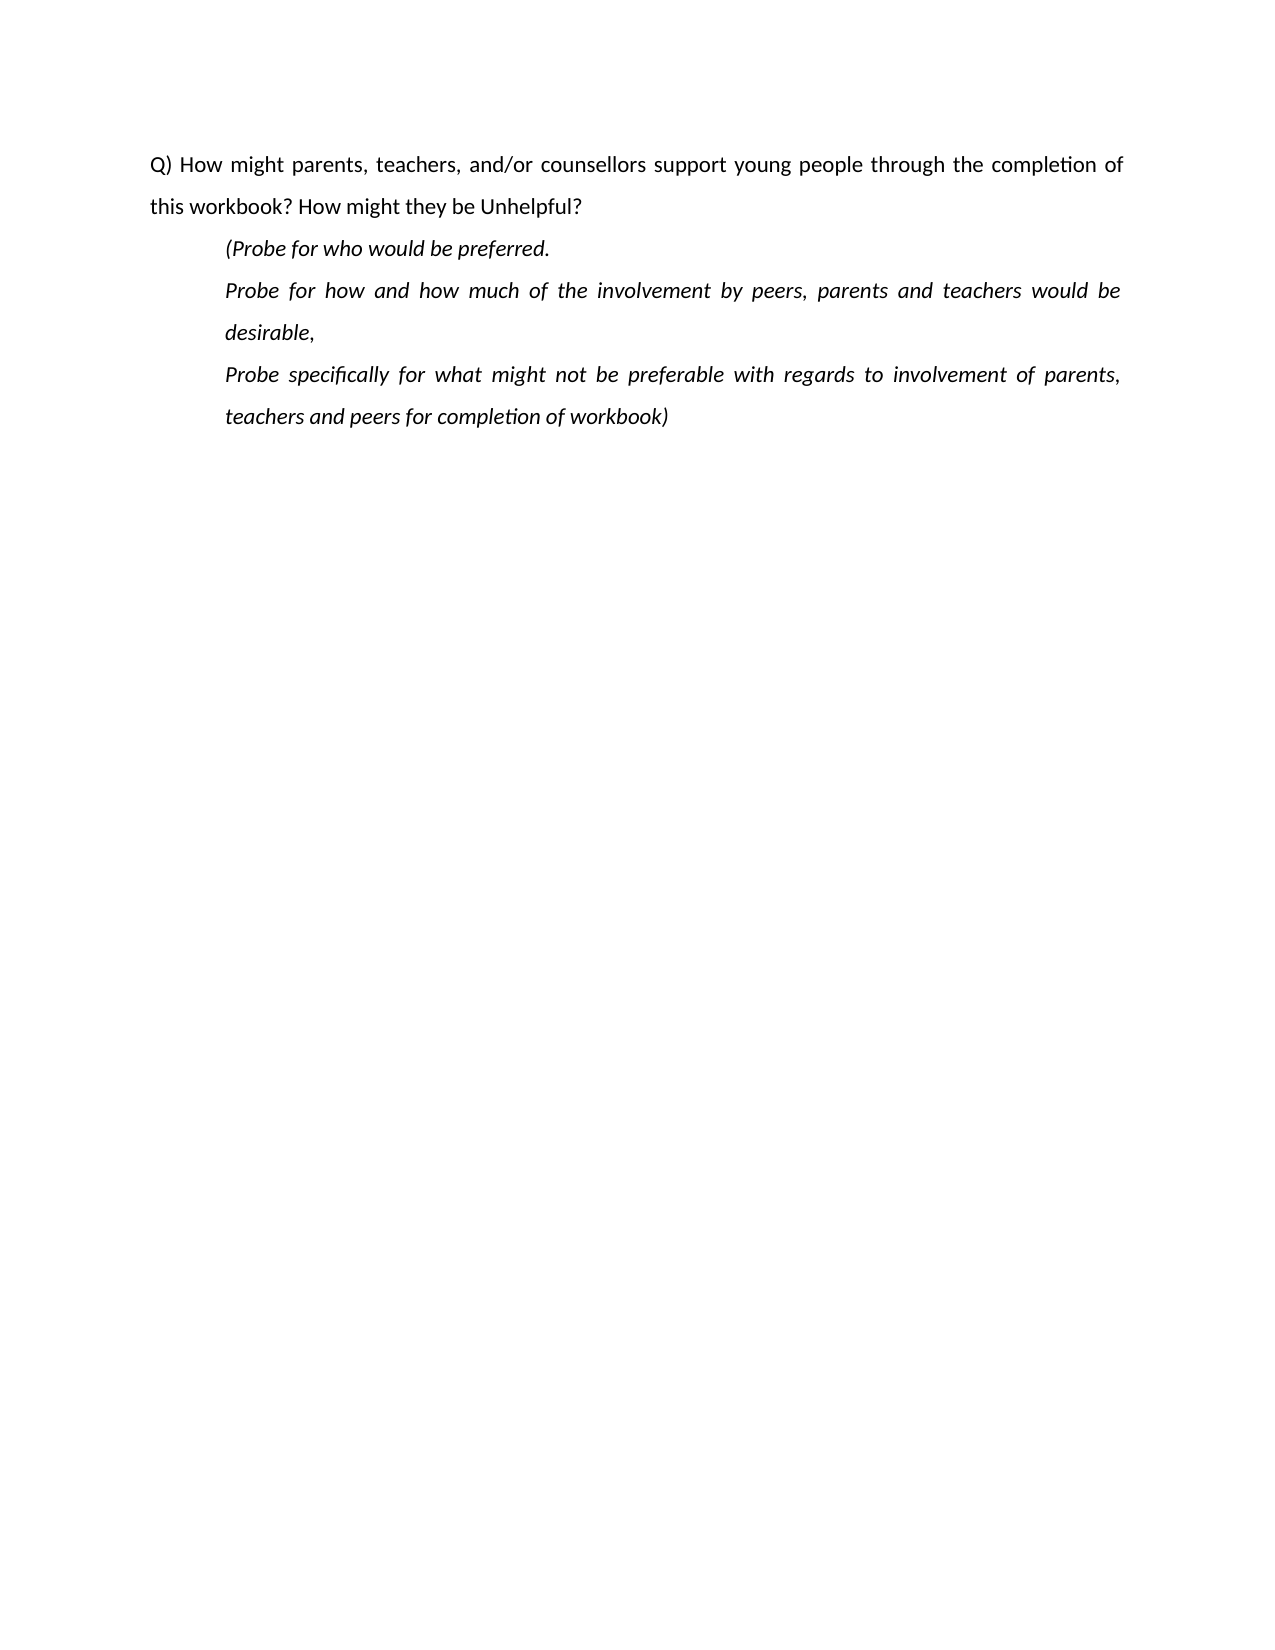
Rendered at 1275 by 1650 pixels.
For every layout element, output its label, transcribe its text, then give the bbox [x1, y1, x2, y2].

text Probe specifically for what might not be preferable with regards to involvement of parents, teachers and peers for completion of workbook) [225, 360, 1125, 430]
text (Probe for who would be preferred. [225, 234, 1125, 262]
text Q) How might parents, teachers, and/or counsellors support young people through the completion of this workbook? How might they be Unhelpful? [150, 150, 1125, 220]
text Probe for how and how much of the involvement by peers, parents and teachers would be desirable, [225, 276, 1125, 346]
